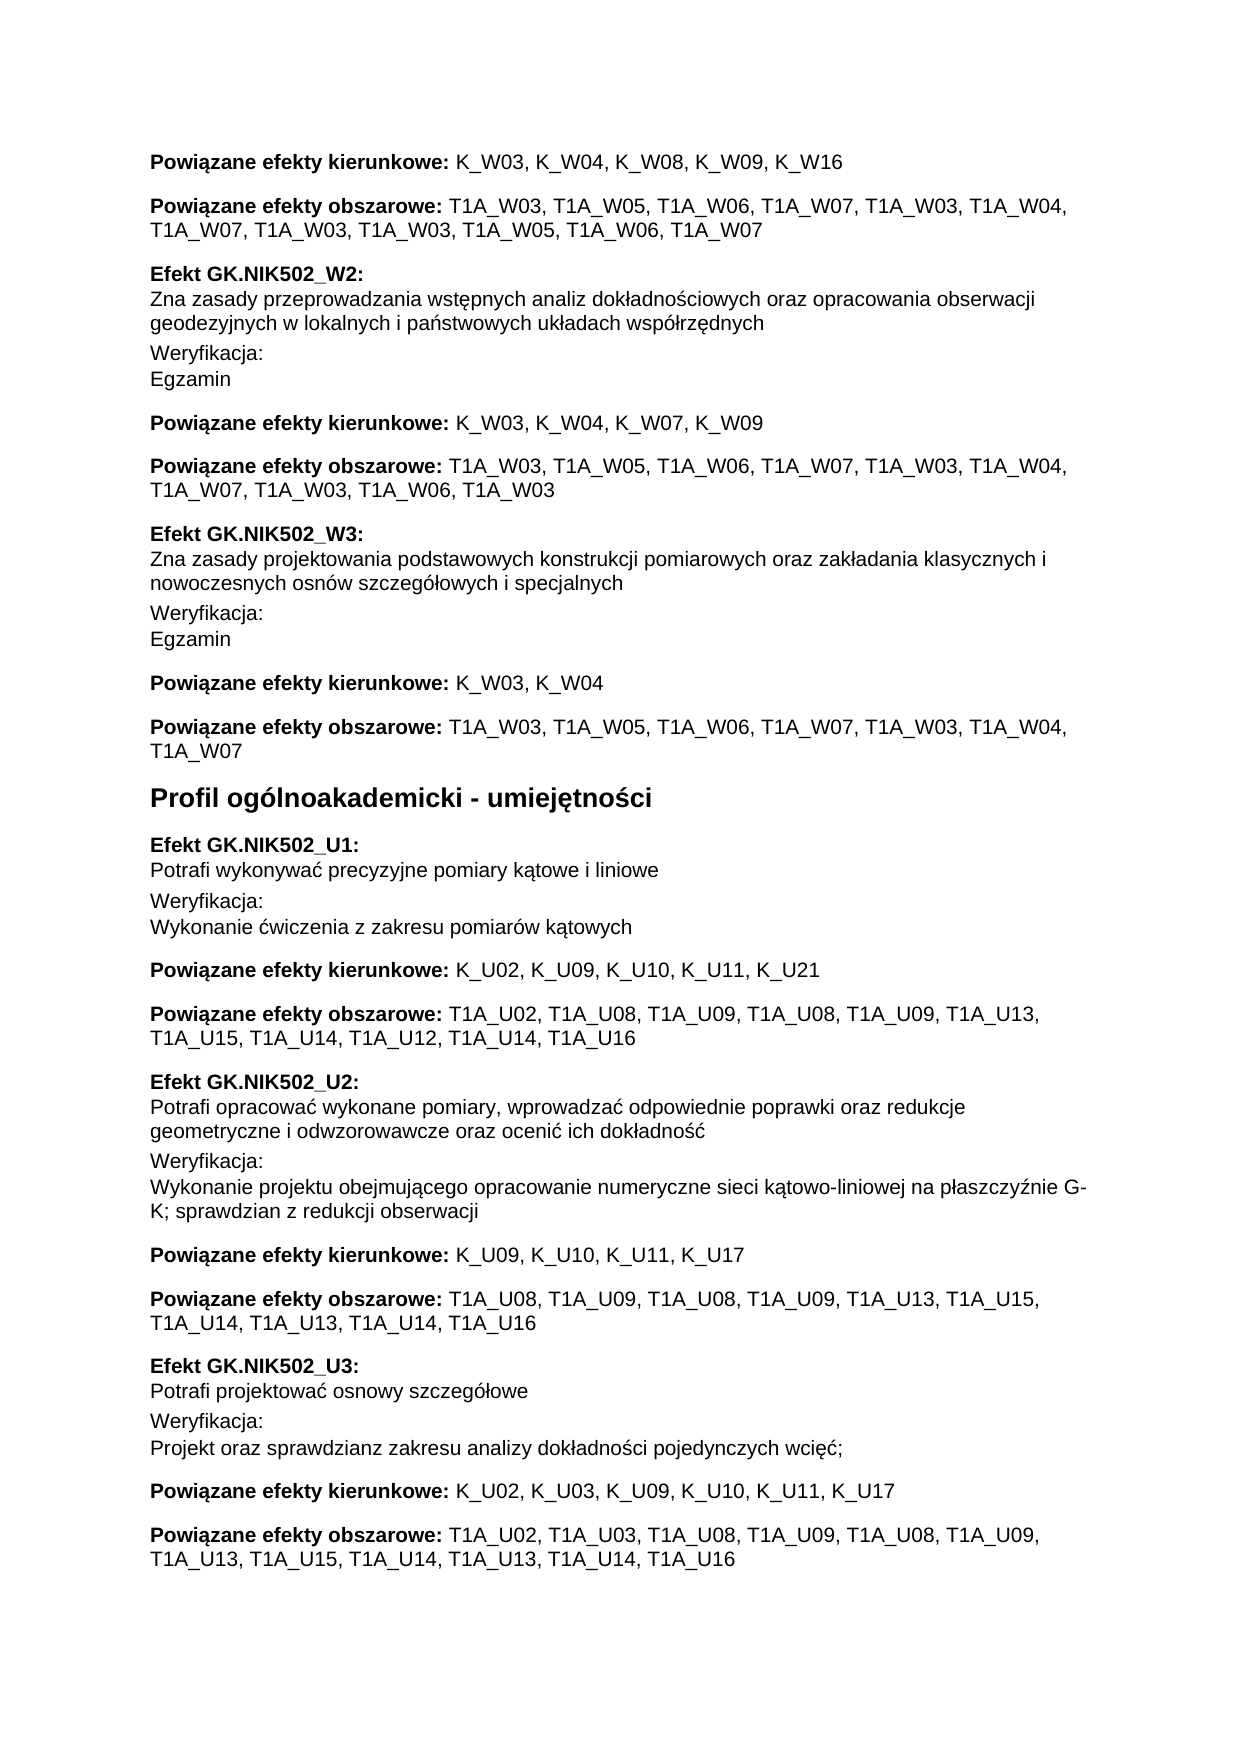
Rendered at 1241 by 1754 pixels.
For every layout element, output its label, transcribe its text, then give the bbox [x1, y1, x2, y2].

text Powiązane efekty obszarowe: T1A_W03, T1A_W05, T1A_W06, T1A_W07, T1A_W03, T1A_W04, T1A_W07, T1A_W03, T1A_W03, T1A_W05, T1A_W06, T1A_W07 [150, 194, 1090, 242]
text Potrafi opracować wykonane pomiary, wprowadzać odpowiednie poprawki oraz redukcje geometryczne i odwzorowawcze oraz ocenić ich dokładność [150, 1095, 1090, 1143]
text Potrafi wykonywać precyzyjne pomiary kątowe i liniowe [150, 858, 1090, 882]
text Weryfikacja: [150, 1149, 1090, 1173]
text Potrafi projektować osnowy szczegółowe [150, 1379, 1090, 1403]
text Egzamin [150, 627, 1090, 651]
text Egzamin [150, 367, 1090, 391]
text Powiązane efekty kierunkowe: K_W03, K_W04, K_W07, K_W09 [150, 410, 1090, 434]
text Weryfikacja: [150, 601, 1090, 625]
text Powiązane efekty kierunkowe: K_W03, K_W04 [150, 671, 1090, 695]
text Efekt GK.NIK502_W2: [150, 261, 1090, 285]
text Powiązane efekty kierunkowe: K_W03, K_W04, K_W08, K_W09, K_W16 [150, 150, 1090, 174]
text Efekt GK.NIK502_U2: [150, 1070, 1090, 1094]
text Powiązane efekty obszarowe: T1A_W03, T1A_W05, T1A_W06, T1A_W07, T1A_W03, T1A_W04, T1A_W07 [150, 714, 1090, 762]
text Weryfikacja: [150, 888, 1090, 912]
text Powiązane efekty obszarowe: T1A_W03, T1A_W05, T1A_W06, T1A_W07, T1A_W03, T1A_W04, T1A_W07, T1A_W03, T1A_W06, T1A_W03 [150, 454, 1090, 502]
text Wykonanie ćwiczenia z zakresu pomiarów kątowych [150, 914, 1090, 938]
text Powiązane efekty obszarowe: T1A_U08, T1A_U09, T1A_U08, T1A_U09, T1A_U13, T1A_U15, T1A_U14, T1A_U13, T1A_U14, T1A_U16 [150, 1286, 1090, 1334]
text Zna zasady przeprowadzania wstępnych analiz dokładnościowych oraz opracowania obserwacji geodezyjnych w lokalnych i państwowych układach współrzędnych [150, 286, 1090, 334]
text Efekt GK.NIK502_W3: [150, 522, 1090, 546]
text Powiązane efekty kierunkowe: K_U09, K_U10, K_U11, K_U17 [150, 1243, 1090, 1267]
text Powiązane efekty obszarowe: T1A_U02, T1A_U03, T1A_U08, T1A_U09, T1A_U08, T1A_U09, T1A_U13, T1A_U15, T1A_U14, T1A_U13, T1A_U14, T1A_U16 [150, 1523, 1090, 1571]
text Efekt GK.NIK502_U3: [150, 1354, 1090, 1378]
text Powiązane efekty obszarowe: T1A_U02, T1A_U08, T1A_U09, T1A_U08, T1A_U09, T1A_U13, T1A_U15, T1A_U14, T1A_U12, T1A_U14, T1A_U16 [150, 1002, 1090, 1050]
text Weryfikacja: [150, 1409, 1090, 1433]
text Projekt oraz sprawdzianz zakresu analizy dokładności pojedynczych wcięć; [150, 1435, 1090, 1459]
text Zna zasady projektowania podstawowych konstrukcji pomiarowych oraz zakładania klasycznych i nowoczesnych osnów szczegółowych i specjalnych [150, 547, 1090, 595]
text Weryfikacja: [150, 341, 1090, 364]
subtitle Profil ogólnoakademicki - umiejętności [150, 782, 1090, 813]
text Efekt GK.NIK502_U1: [150, 833, 1090, 857]
text Powiązane efekty kierunkowe: K_U02, K_U09, K_U10, K_U11, K_U21 [150, 958, 1090, 982]
text Powiązane efekty kierunkowe: K_U02, K_U03, K_U09, K_U10, K_U11, K_U17 [150, 1479, 1090, 1503]
text Wykonanie projektu obejmującego opracowanie numeryczne sieci kątowo-liniowej na płaszczyźnie G-K; sprawdzian z redukcji obserwacji [150, 1175, 1090, 1223]
